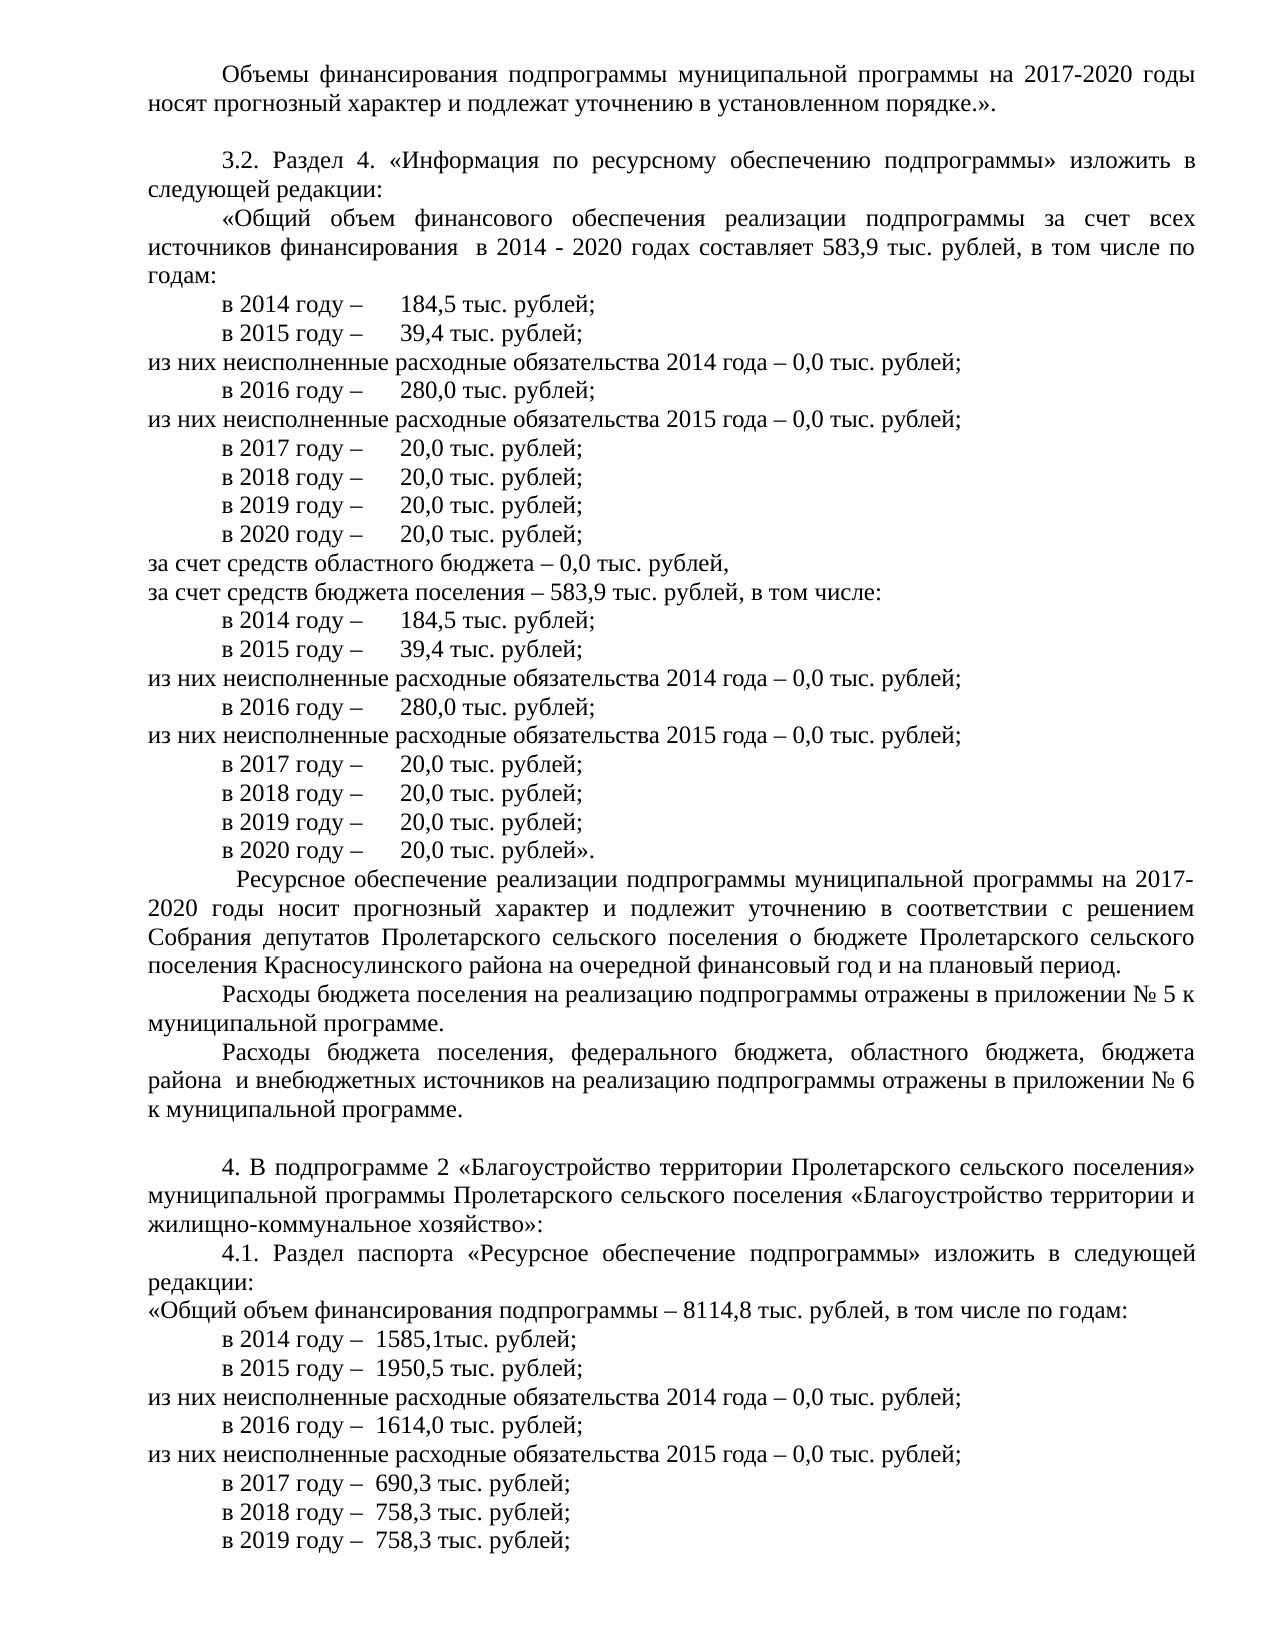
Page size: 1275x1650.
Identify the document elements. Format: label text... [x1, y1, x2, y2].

text 4. В подпрограмме 2 «Благоустройство территории Пролетарского сельского поселения» муниципальной программы Пролетарского сельского поселения «Благоустройство территории и жилищно-коммунальное хозяйство»: [148, 1152, 1196, 1238]
text за счет средств областного бюджета – 0,0 тыс. рублей, [148, 548, 1196, 577]
text в 2014 году – 184,5 тыс. рублей; [148, 605, 1196, 634]
text в 2016 году – 280,0 тыс. рублей; [148, 375, 1196, 404]
text в 2019 году – 20,0 тыс. рублей; [148, 807, 1196, 835]
text из них неисполненные расходные обязательства 2014 года – 0,0 тыс. рублей; [148, 347, 1196, 375]
text из них неисполненные расходные обязательства 2015 года – 0,0 тыс. рублей; [148, 720, 1196, 749]
text в 2020 году – 20,0 тыс. рублей». [148, 835, 1196, 864]
text «Общий объем финансового обеспечения реализации подпрограммы за счет всех источников финансирования в 2014 - 2020 годах составляет 583,9 тыс. рублей, в том числе по годам: [148, 203, 1196, 289]
text в 2015 году – 39,4 тыс. рублей; [148, 318, 1196, 347]
text в 2015 году – 1950,5 тыс. рублей; [222, 1353, 1196, 1382]
text Ресурсное обеспечение реализации подпрограммы муниципальной программы на 2017-2020 годы носит прогнозный характер и подлежит уточнению в соответствии с решением Собрания депутатов Пролетарского сельского поселения о бюджете Пролетарского сельского поселения Красносулинского района на очередной финансовый год и на плановый период. [148, 864, 1196, 979]
text Объемы финансирования подпрограммы муниципальной программы на 2017-2020 годы носят прогнозный характер и подлежат уточнению в установленном порядке.». [148, 59, 1196, 117]
text 3.2. Раздел 4. «Информация по ресурсному обеспечению подпрограммы» изложить в следующей редакции: [148, 145, 1196, 203]
text в 2016 году – 280,0 тыс. рублей; [148, 692, 1196, 720]
text из них неисполненные расходные обязательства 2014 года – 0,0 тыс. рублей; [148, 1382, 1196, 1410]
text из них неисполненные расходные обязательства 2015 года – 0,0 тыс. рублей; [148, 1439, 1196, 1468]
text в 2020 году – 20,0 тыс. рублей; [148, 519, 1196, 548]
text в 2019 году – 20,0 тыс. рублей; [148, 490, 1196, 519]
text в 2018 году – 758,3 тыс. рублей; [222, 1497, 1196, 1525]
text в 2015 году – 39,4 тыс. рублей; [148, 634, 1196, 663]
text в 2017 году – 690,3 тыс. рублей; [222, 1468, 1196, 1497]
text Расходы бюджета поселения на реализацию подпрограммы отражены в приложении № 5 к муниципальной программе. [148, 979, 1196, 1037]
text в 2014 году – 1585,1тыс. рублей; [222, 1324, 1196, 1353]
text в 2017 году – 20,0 тыс. рублей; [148, 433, 1196, 462]
text в 2018 году – 20,0 тыс. рублей; [148, 462, 1196, 490]
text в 2018 году – 20,0 тыс. рублей; [148, 778, 1196, 807]
text «Общий объем финансирования подпрограммы – 8114,8 тыс. рублей, в том числе по годам: [148, 1295, 1196, 1324]
text за счет средств бюджета поселения – 583,9 тыс. рублей, в том числе: [148, 577, 1196, 605]
text в 2016 году – 1614,0 тыс. рублей; [222, 1410, 1196, 1439]
text из них неисполненные расходные обязательства 2014 года – 0,0 тыс. рублей; [148, 663, 1196, 692]
text 4.1. Раздел паспорта «Ресурсное обеспечение подпрограммы» изложить в следующей редакции: [148, 1238, 1196, 1295]
text из них неисполненные расходные обязательства 2015 года – 0,0 тыс. рублей; [148, 404, 1196, 433]
text Расходы бюджета поселения, федерального бюджета, областного бюджета, бюджета района и внебюджетных источников на реализацию подпрограммы отражены в приложении № 6 к муниципальной программе. [148, 1037, 1196, 1123]
text в 2014 году – 184,5 тыс. рублей; [148, 289, 1196, 318]
text в 2017 году – 20,0 тыс. рублей; [148, 749, 1196, 778]
text в 2019 году – 758,3 тыс. рублей; [222, 1525, 1196, 1554]
